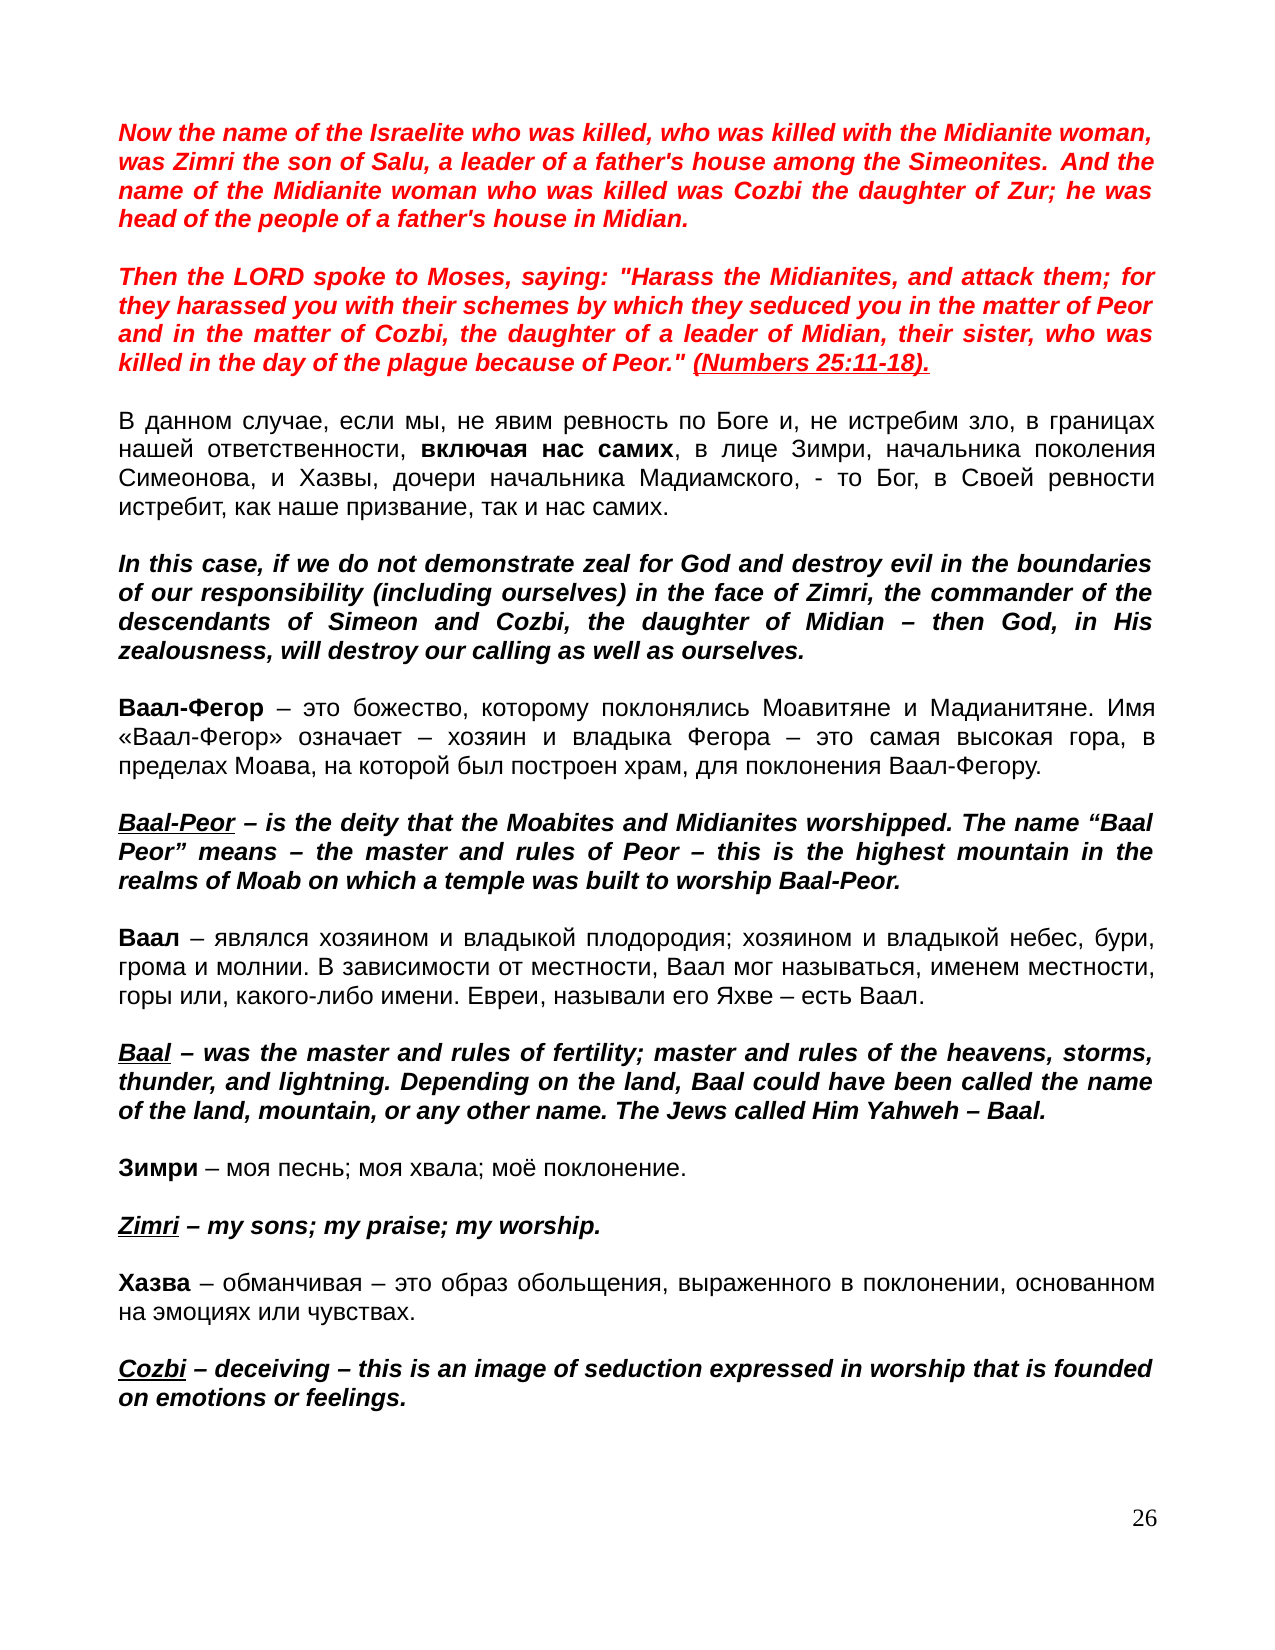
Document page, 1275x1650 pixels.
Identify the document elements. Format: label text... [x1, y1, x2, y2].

text Now the name of the Israelite who was killed, who was killed with the Midianite woman, was Zimri the son of Salu, a leader of a father's house among the Simeonites. And the name of the Midianite woman who was killed was Cozbi the daughter of Zur; he was head of the people of a father's house in Midian. [118, 118, 1157, 233]
text Хазва – обманчивая – это образ обольщения, выраженного в поклонении, основанном на эмоциях или чувствах. [118, 1268, 1157, 1326]
text Cozbi – deceiving – this is an image of seduction expressed in worship that is founded on emotions or feelings. [118, 1354, 1157, 1412]
text Then the LORD spoke to Moses, saying: "Harass the Midianites, and attack them; for they harassed you with their schemes by which they seduced you in the matter of Peor and in the matter of Cozbi, the daughter of a leader of Midian, their sister, who was killed in the day of the plague because of Peor." (Numbers 25:11-18). [118, 262, 1157, 377]
text Ваал-Фегор – это божество, которому поклонялись Моавитяне и Мадианитяне. Имя «Ваал-Фегор» означает – хозяин и владыка Фегора – это самая высокая гора, в пределах Моава, на которой был построен храм, для поклонения Ваал-Фегору. [118, 693, 1157, 779]
text Ваал – являлся хозяином и владыкой плодородия; хозяином и владыкой небес, бури, грома и молнии. В зависимости от местности, Ваал мог называться, именем местности, горы или, какого-либо имени. Евреи, называли его Яхве – есть Ваал. [118, 923, 1157, 1009]
text Baal – was the master and rules of fertility; master and rules of the heavens, storms, thunder, and lightning. Depending on the land, Baal could have been called the name of the land, mountain, or any other name. The Jews called Him Yahweh – Baal. [118, 1038, 1157, 1124]
text Zimri – my sons; my praise; my worship. [118, 1211, 1157, 1239]
text Зимри – моя песнь; моя хвала; моё поклонение. [118, 1153, 1157, 1182]
text В данном случае, если мы, не явим ревность по Боге и, не истребим зло, в границах нашей ответственности, включая нас самих, в лице Зимри, начальника поколения Симеонова, и Хазвы, дочери начальника Мадиамского, - то Бог, в Своей ревности истребит, как наше призвание, так и нас самих. [118, 406, 1157, 521]
text In this case, if we do not demonstrate zeal for God and destroy evil in the boundaries of our responsibility (including ourselves) in the face of Zimri, the commander of the descendants of Simeon and Cozbi, the daughter of Midian – then God, in His zealousness, will destroy our calling as well as ourselves. [118, 549, 1157, 664]
text Baal-Peor – is the deity that the Moabites and Midianites worshipped. The name “Baal Peor” means – the master and rules of Peor – this is the highest mountain in the realms of Moab on which a temple was built to worship Baal-Peor. [118, 808, 1157, 894]
